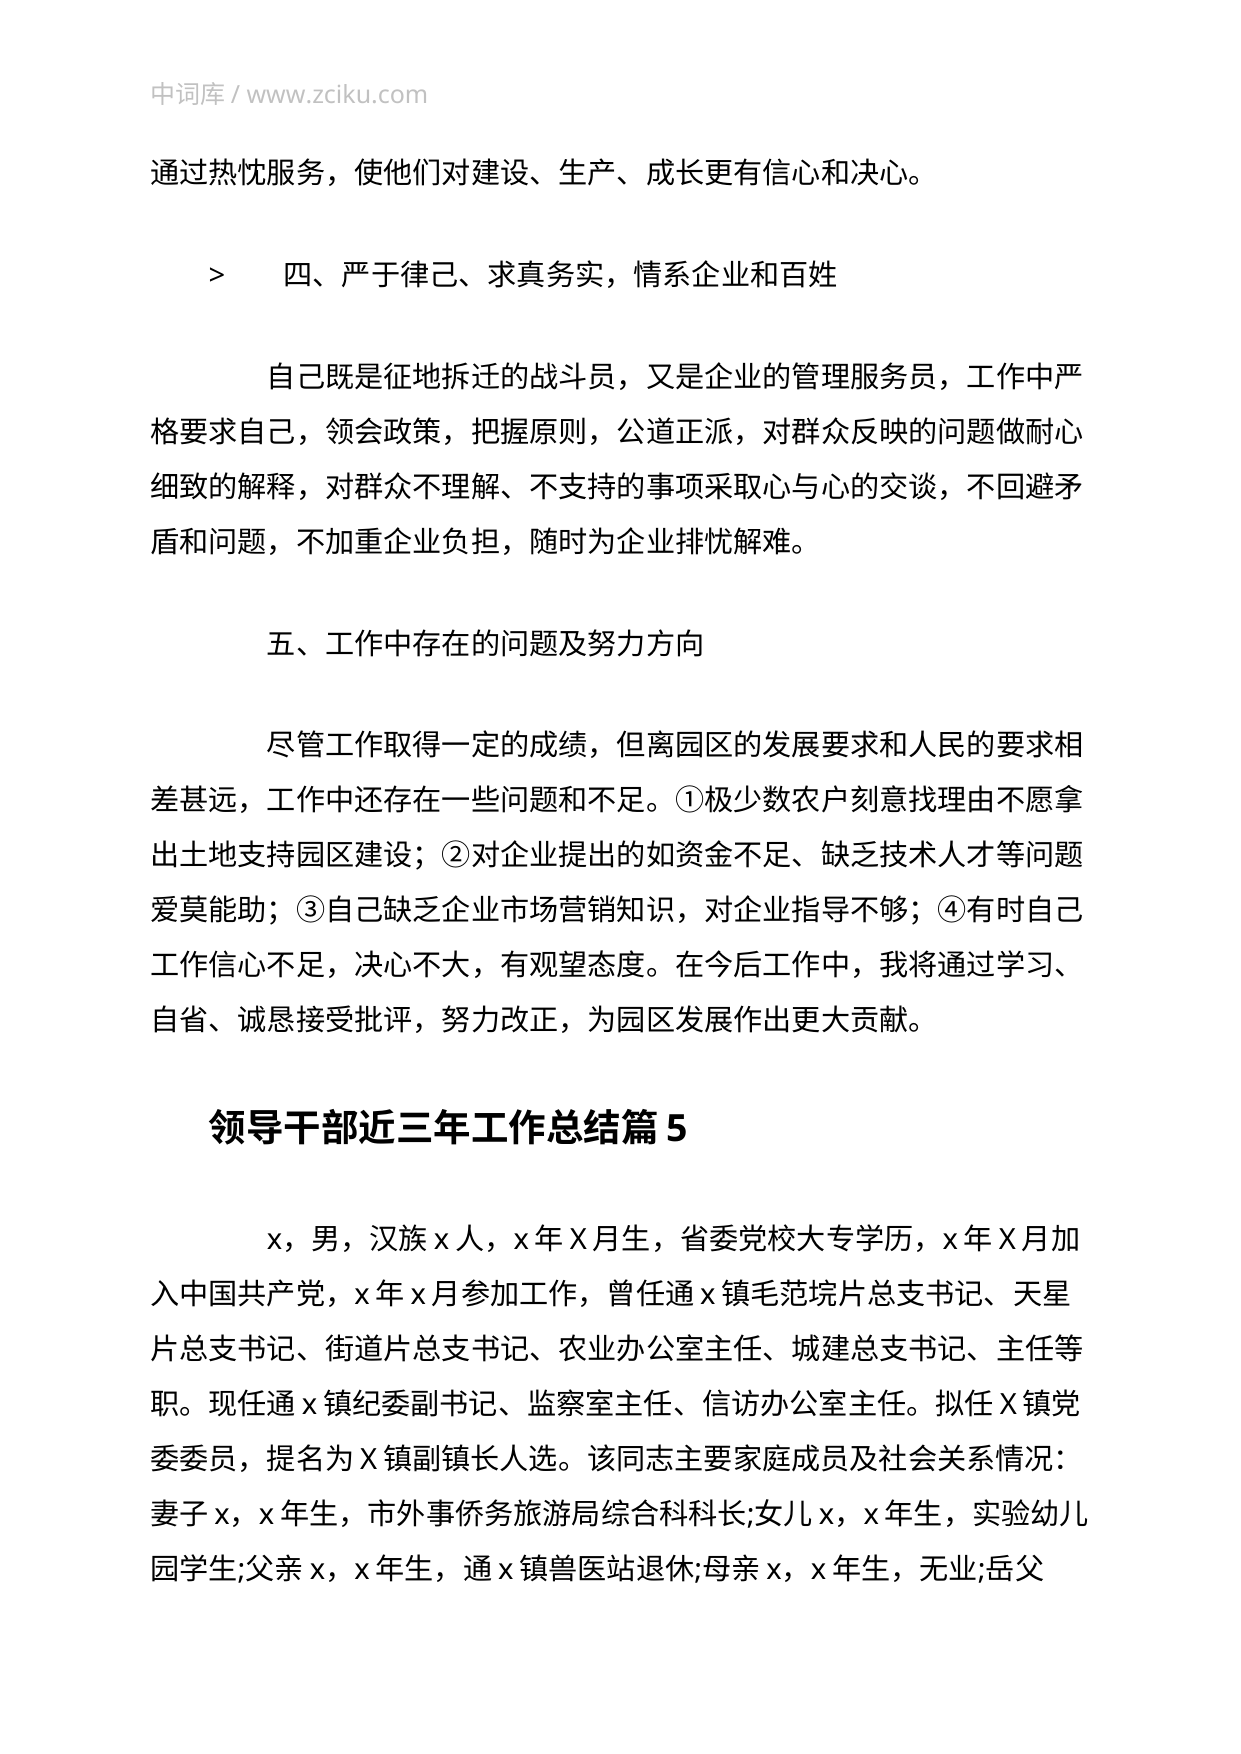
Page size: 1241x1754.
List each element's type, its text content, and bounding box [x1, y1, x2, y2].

text 五、工作中存在的问题及努力方向 [150, 620, 1090, 662]
text > 四、严于律己、求真务实，情系企业和百姓 [150, 252, 1090, 294]
text 自己既是征地拆迁的战斗员，又是企业的管理服务员，工作中严格要求自己，领会政策，把握原则，公道正派，对群众反映的问题做耐心细致的解释，对群众不理解、不支持的事项采取心与心的交谈，不回避矛盾和问题，不加重企业负担，随时为企业排忧解难。 [150, 354, 1090, 561]
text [150, 150, 1090, 192]
text 领导干部近三年工作总结篇5 [150, 1098, 1090, 1153]
text 尽管工作取得一定的成绩，但离园区的发展要求和人民的要求相差甚远，工作中还存在一些问题和不足。①极少数农户刻意找理由不愿拿出土地支持园区建设；②对企业提出的如资金不足、缺乏技术人才等问题爱莫能助；③自己缺乏企业市场营销知识，对企业指导不够；④有时自己工作信心不足，决心不大，有观望态度。在今后工作中，我将通过学习、自省、诚恳接受批评，努力改正，为园区发展作出更大贡献。 [150, 722, 1090, 1039]
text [150, 1216, 1090, 1588]
